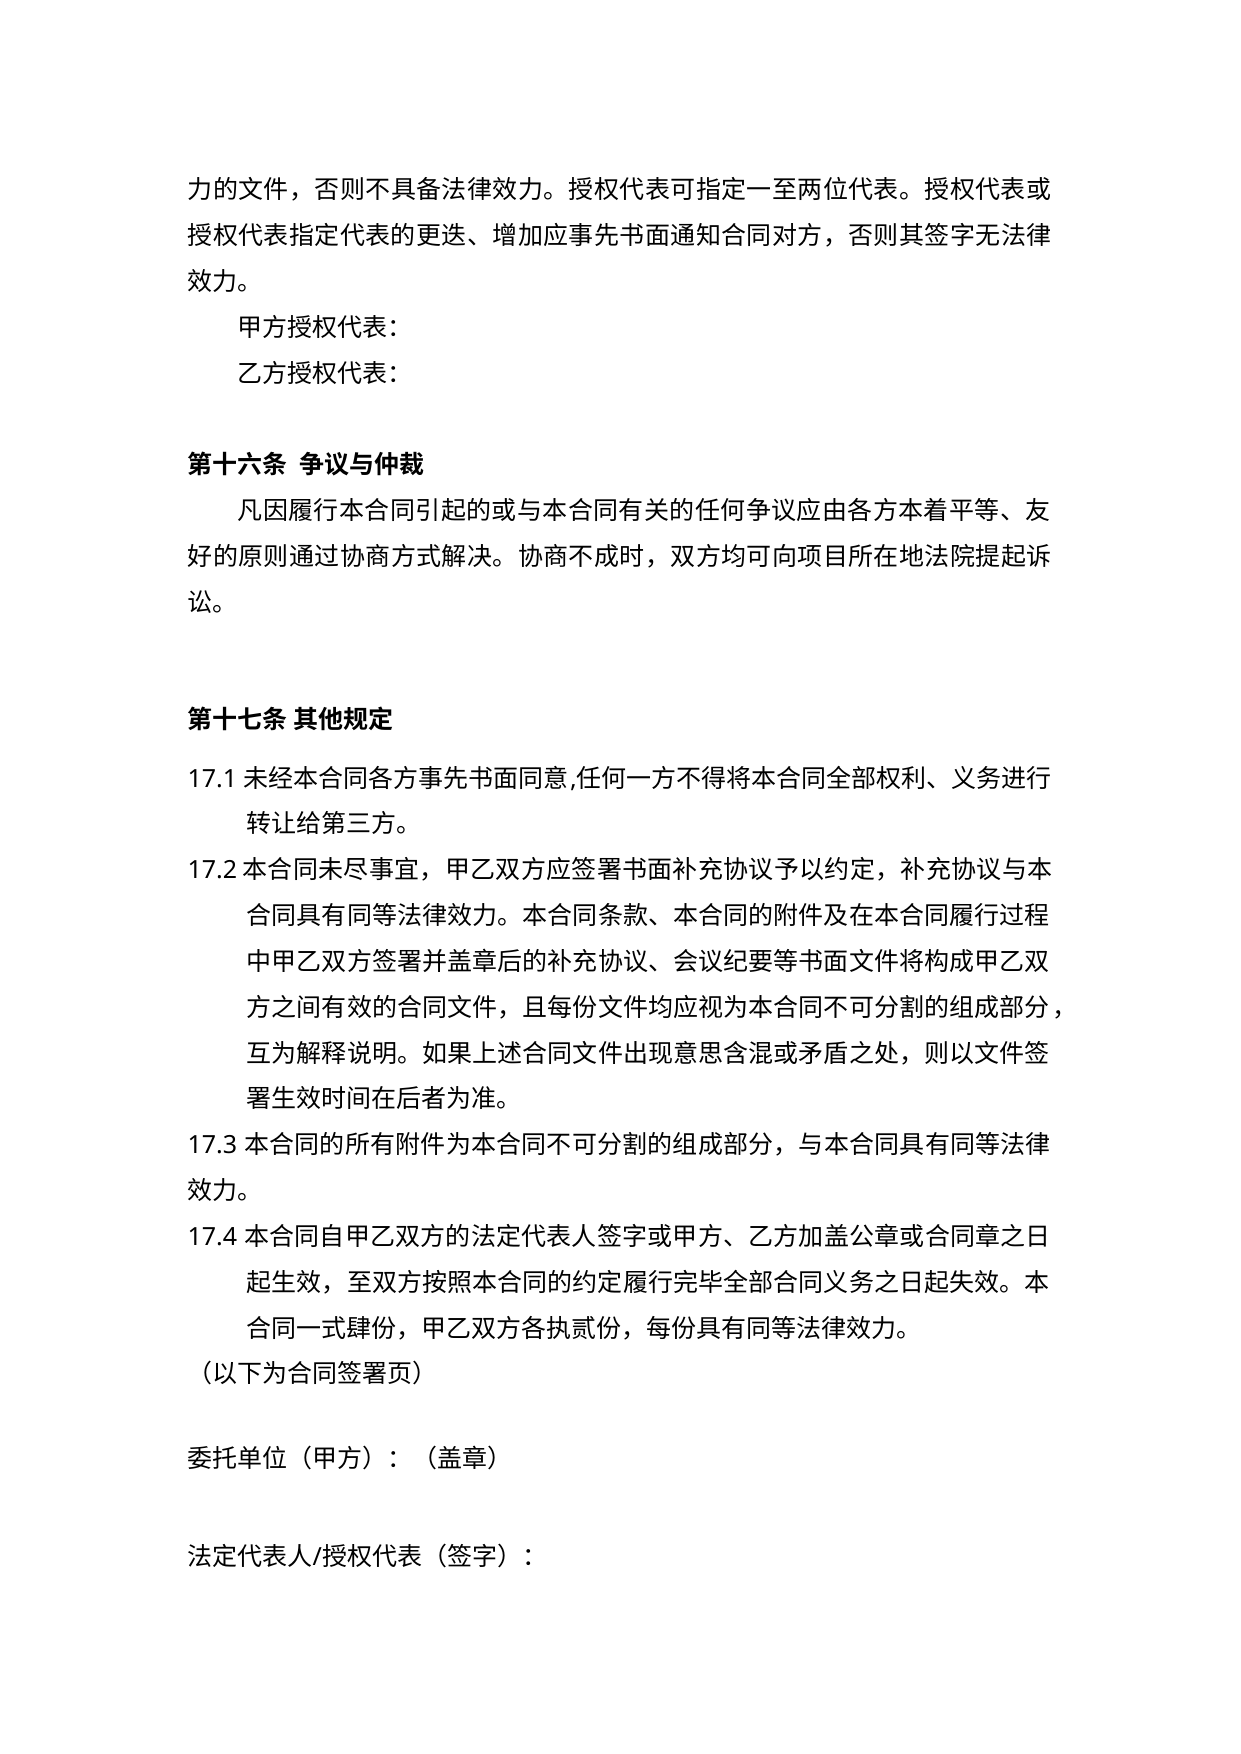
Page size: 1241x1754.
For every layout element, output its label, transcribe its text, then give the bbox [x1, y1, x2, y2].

text 委托单位（甲方）：（盖章） [187, 1424, 1053, 1489]
text 凡因履行本合同引起的或与本合同有关的任何争议应由各方本着平等、友好的原则通过协商方式解决。协商不成时，双方均可向项目所在地法院提起诉讼。 [187, 483, 1053, 620]
text 乙方授权代表： [187, 345, 1053, 391]
text 甲方授权代表： [187, 299, 1053, 345]
text 17.4 本合同自甲乙双方的法定代表人签字或甲方、乙方加盖公章或合同章之日起生效，至双方按照本合同的约定履行完毕全部合同义务之日起失效。本合同一式肆份，甲乙双方各执贰份，每份具有同等法律效力。 [187, 1209, 1053, 1346]
text 17.1 未经本合同各方事先书面同意,任何一方不得将本合同全部权利、义务进行转让给第三方。 [187, 750, 1053, 842]
text （以下为合同签署页） [187, 1346, 1053, 1392]
text 17.3 本合同的所有附件为本合同不可分割的组成部分，与本合同具有同等法律效力。 [187, 1117, 1053, 1209]
text 第十六条 争议与仲裁 [187, 437, 1053, 483]
text 法定代表人/授权代表（签字）： [187, 1522, 1053, 1587]
text 17.2本合同未尽事宜，甲乙双方应签署书面补充协议予以约定，补充协议与本合同具有同等法律效力。本合同条款、本合同的附件及在本合同履行过程中甲乙双方签署并盖章后的补充协议、会议纪要等书面文件将构成甲乙双方之间有效的合同文件，且每份文件均应视为本合同不可分割的组成部分，互为解释说明。如果上述合同文件出现意思含混或矛盾之处，则以文件签署生效时间在后者为准。 [187, 842, 1053, 1117]
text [187, 162, 1053, 299]
text 第十七条 其他规定 [187, 685, 1053, 750]
